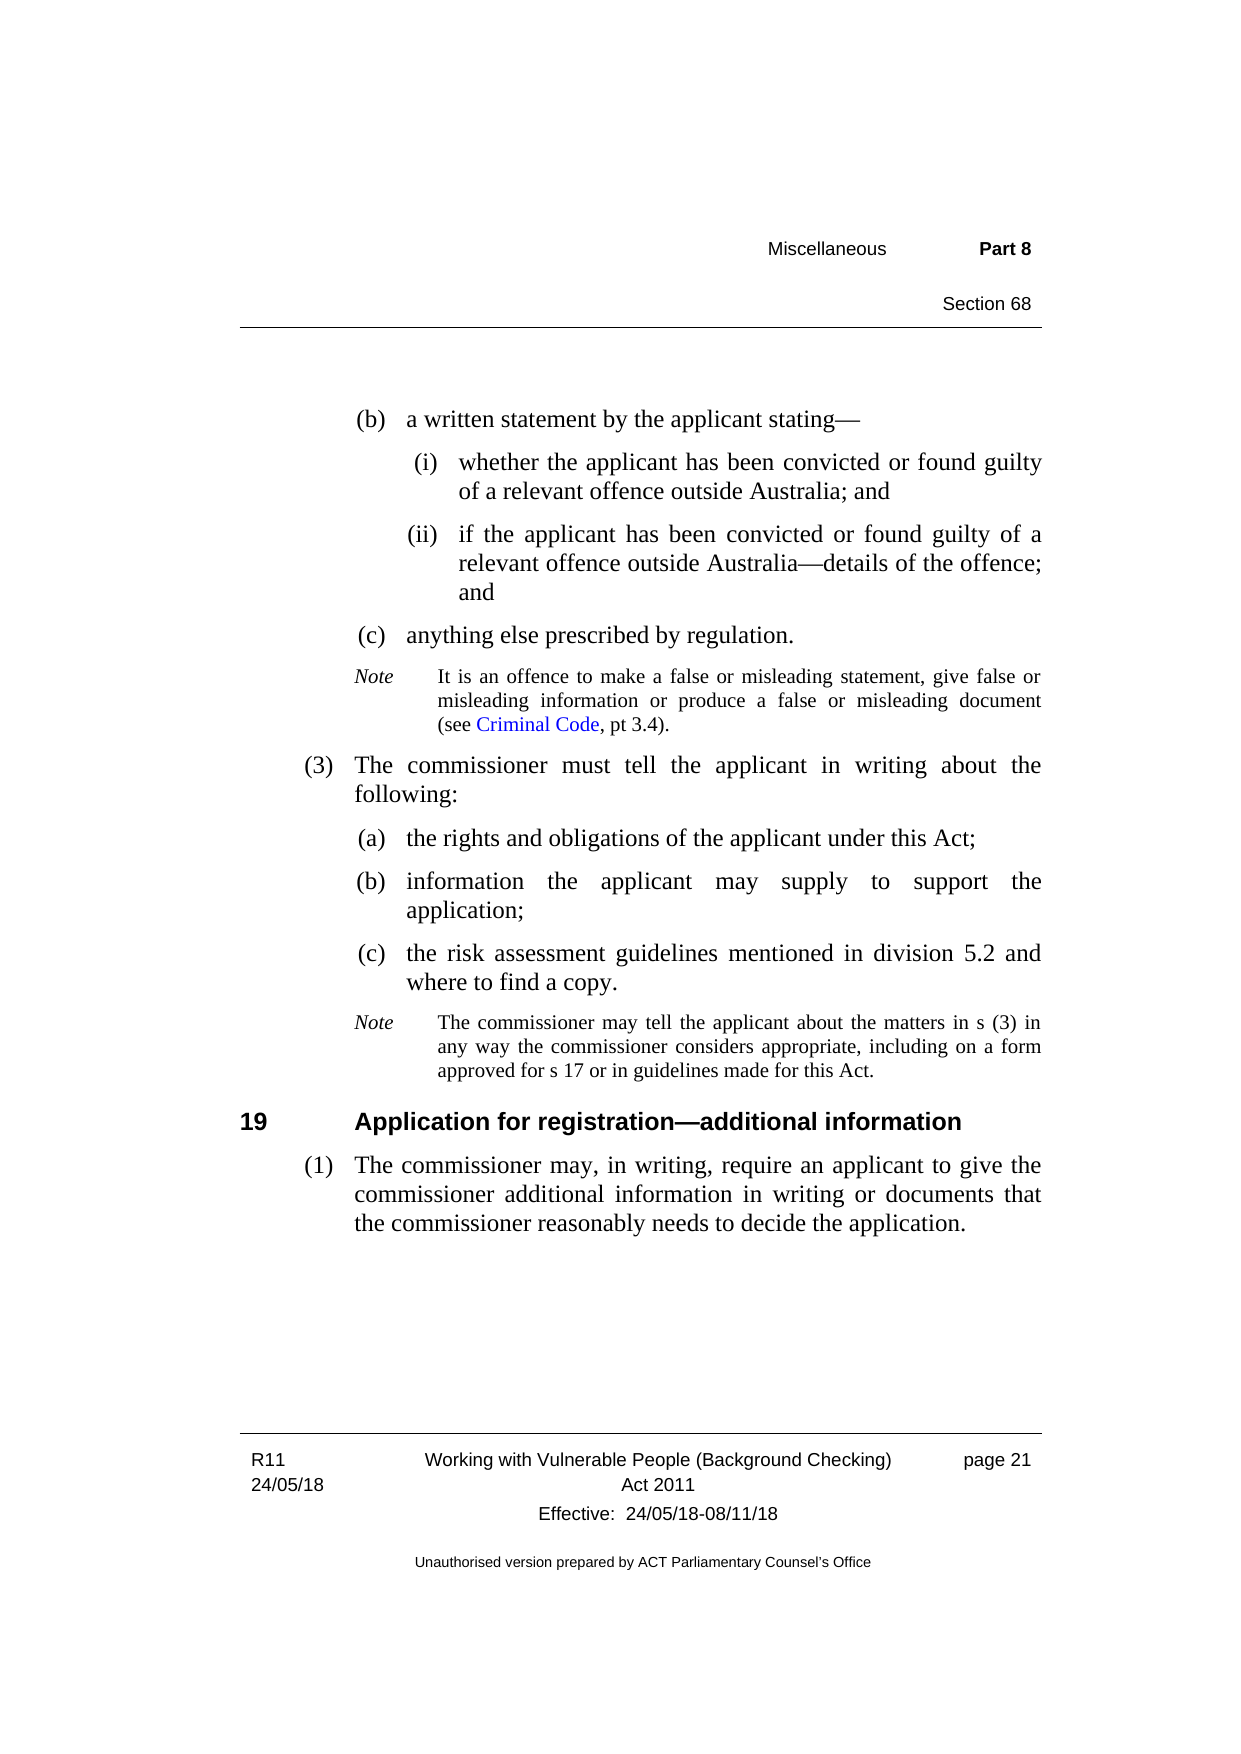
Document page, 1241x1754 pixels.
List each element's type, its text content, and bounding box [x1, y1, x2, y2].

text (b) information the applicant may supply to support the application; [239, 866, 1042, 923]
text Note It is an offence to make a false or misleading statement, give false or misleading information or produce a false or misleading document (see Criminal Code, pt 3.4). [354, 664, 1042, 736]
text Note The commissioner may tell the applicant about the matters in s (3) in any way the commissioner considers appropriate, including on a form approved for s 17 or in guidelines made for this Act. [354, 1010, 1042, 1082]
text 19 Application for registration—additional information [239, 1107, 1042, 1136]
text (ii) if the applicant has been convicted or found guilty of a relevant offence outside Australia—details of the offence; and [239, 519, 1042, 606]
text (i) whether the applicant has been convicted or found guilty of a relevant offence outside Australia; and [239, 447, 1042, 505]
text (c) anything else prescribed by regulation. [239, 620, 1042, 649]
text (b) a written statement by the applicant stating— [239, 404, 1042, 433]
text (c) the risk assessment guidelines mentioned in division 5.2 and where to find a copy. [239, 938, 1042, 996]
text (1) The commissioner may, in writing, require an applicant to give the commissioner additional information in writing or documents that the commissioner reasonably needs to decide the application. [239, 1151, 1042, 1237]
text (3) The commissioner must tell the applicant in writing about the following: [239, 751, 1042, 808]
text (a) the rights and obligations of the applicant under this Act; [239, 823, 1042, 851]
